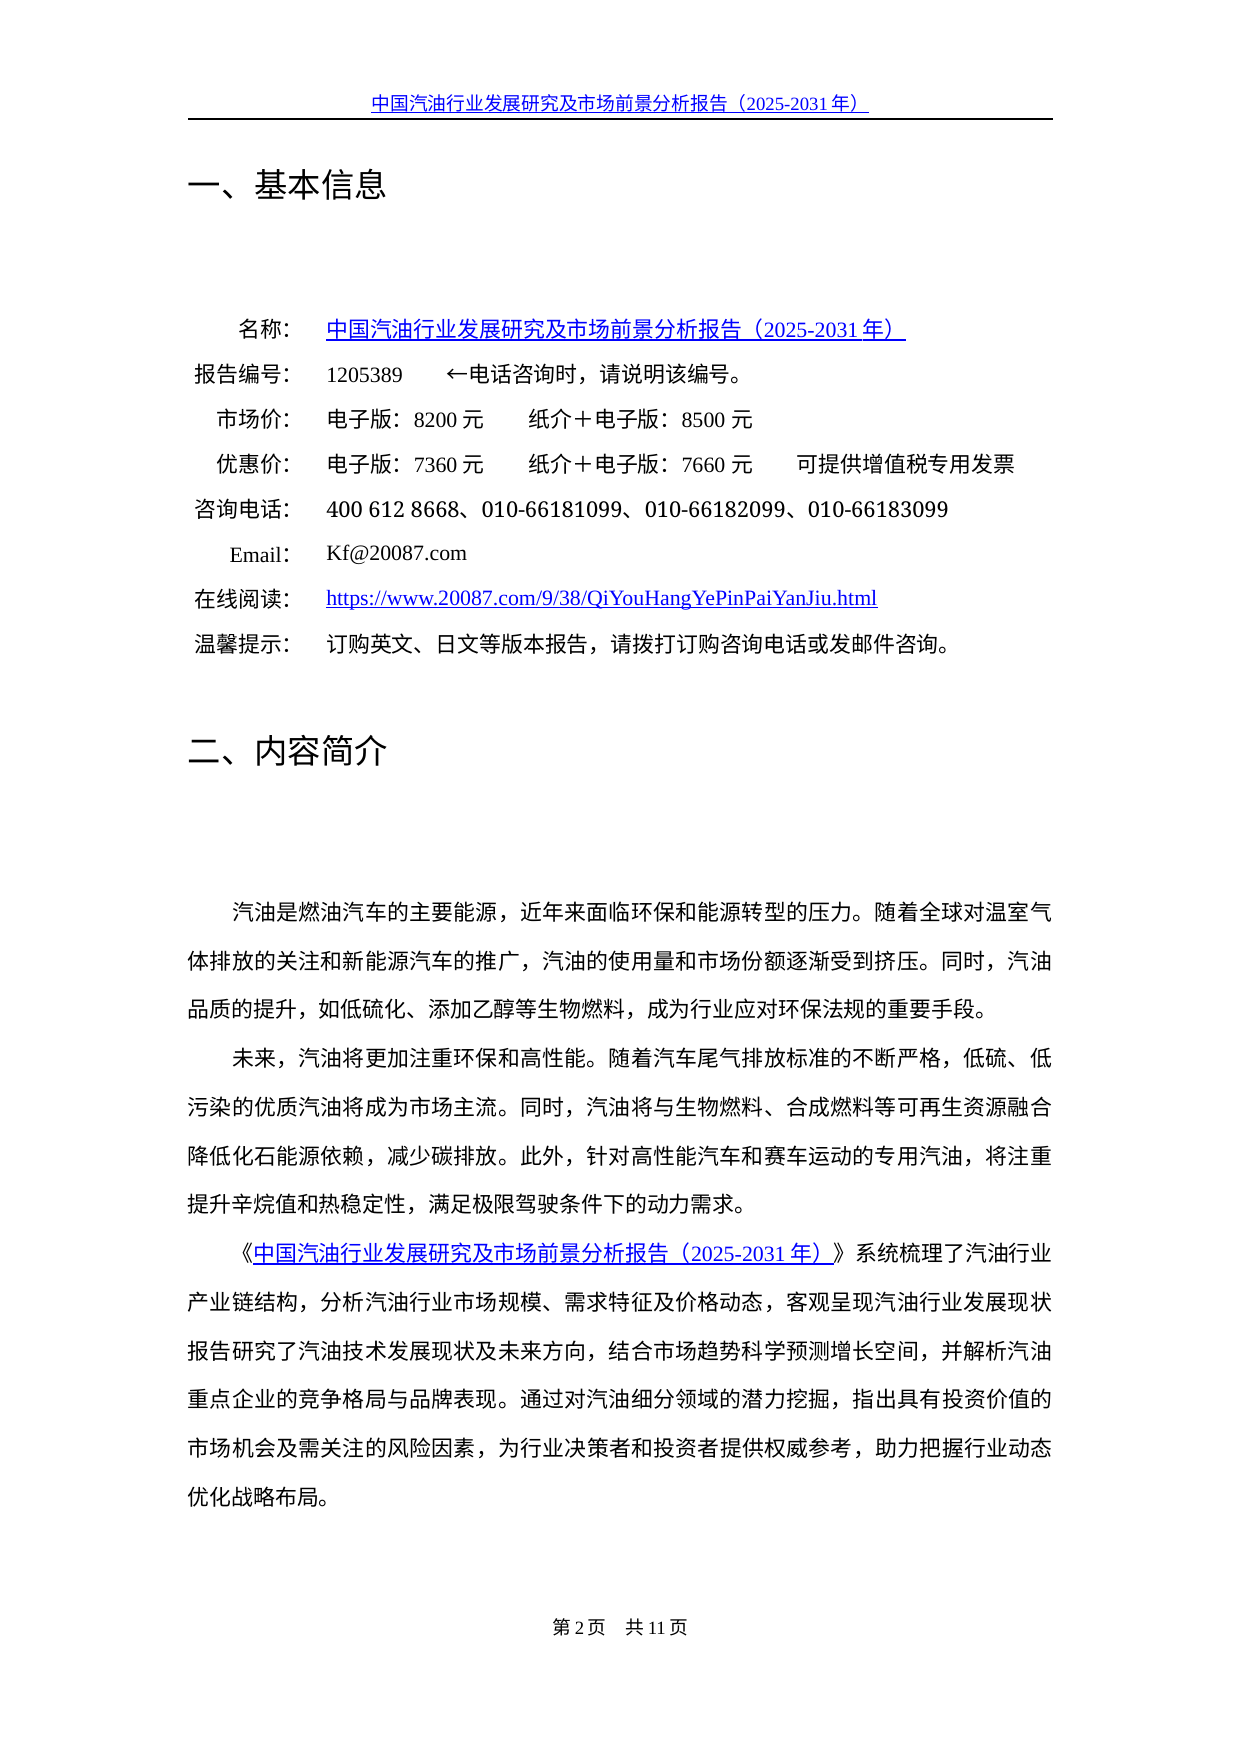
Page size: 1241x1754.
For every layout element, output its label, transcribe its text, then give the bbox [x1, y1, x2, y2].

table_cell Kf@20087.com [315, 537, 1073, 582]
table_cell 报告编号： [167, 357, 315, 402]
table_header 名称： [167, 312, 315, 357]
title 一、基本信息 [187, 150, 1053, 215]
table_cell 400 612 8668、010-66181099、010-66182099、010-66183099 [315, 492, 1073, 537]
table_cell 电子版：8200 元 纸介＋电子版：8500 元 [315, 402, 1073, 447]
title 二、内容简介 [187, 717, 1053, 782]
table_header 中国汽油行业发展研究及市场前景分析报告（2025-2031年） [315, 312, 1073, 357]
table_cell 市场价： [167, 402, 315, 447]
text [187, 894, 1053, 1512]
table_cell 订购英文、日文等版本报告，请拨打订购咨询电话或发邮件咨询。 [315, 627, 1073, 672]
table_cell 在线阅读： [167, 582, 315, 627]
table_cell Email： [167, 537, 315, 582]
table_cell 优惠价： [167, 447, 315, 492]
table_cell 1205389 ←电话咨询时，请说明该编号。 [315, 357, 1073, 402]
table_cell 咨询电话： [167, 492, 315, 537]
table_cell 温馨提示： [167, 627, 315, 672]
table_cell [315, 582, 1073, 627]
table_cell 电子版：7360 元 纸介＋电子版：7660 元 可提供增值税专用发票 [315, 447, 1073, 492]
